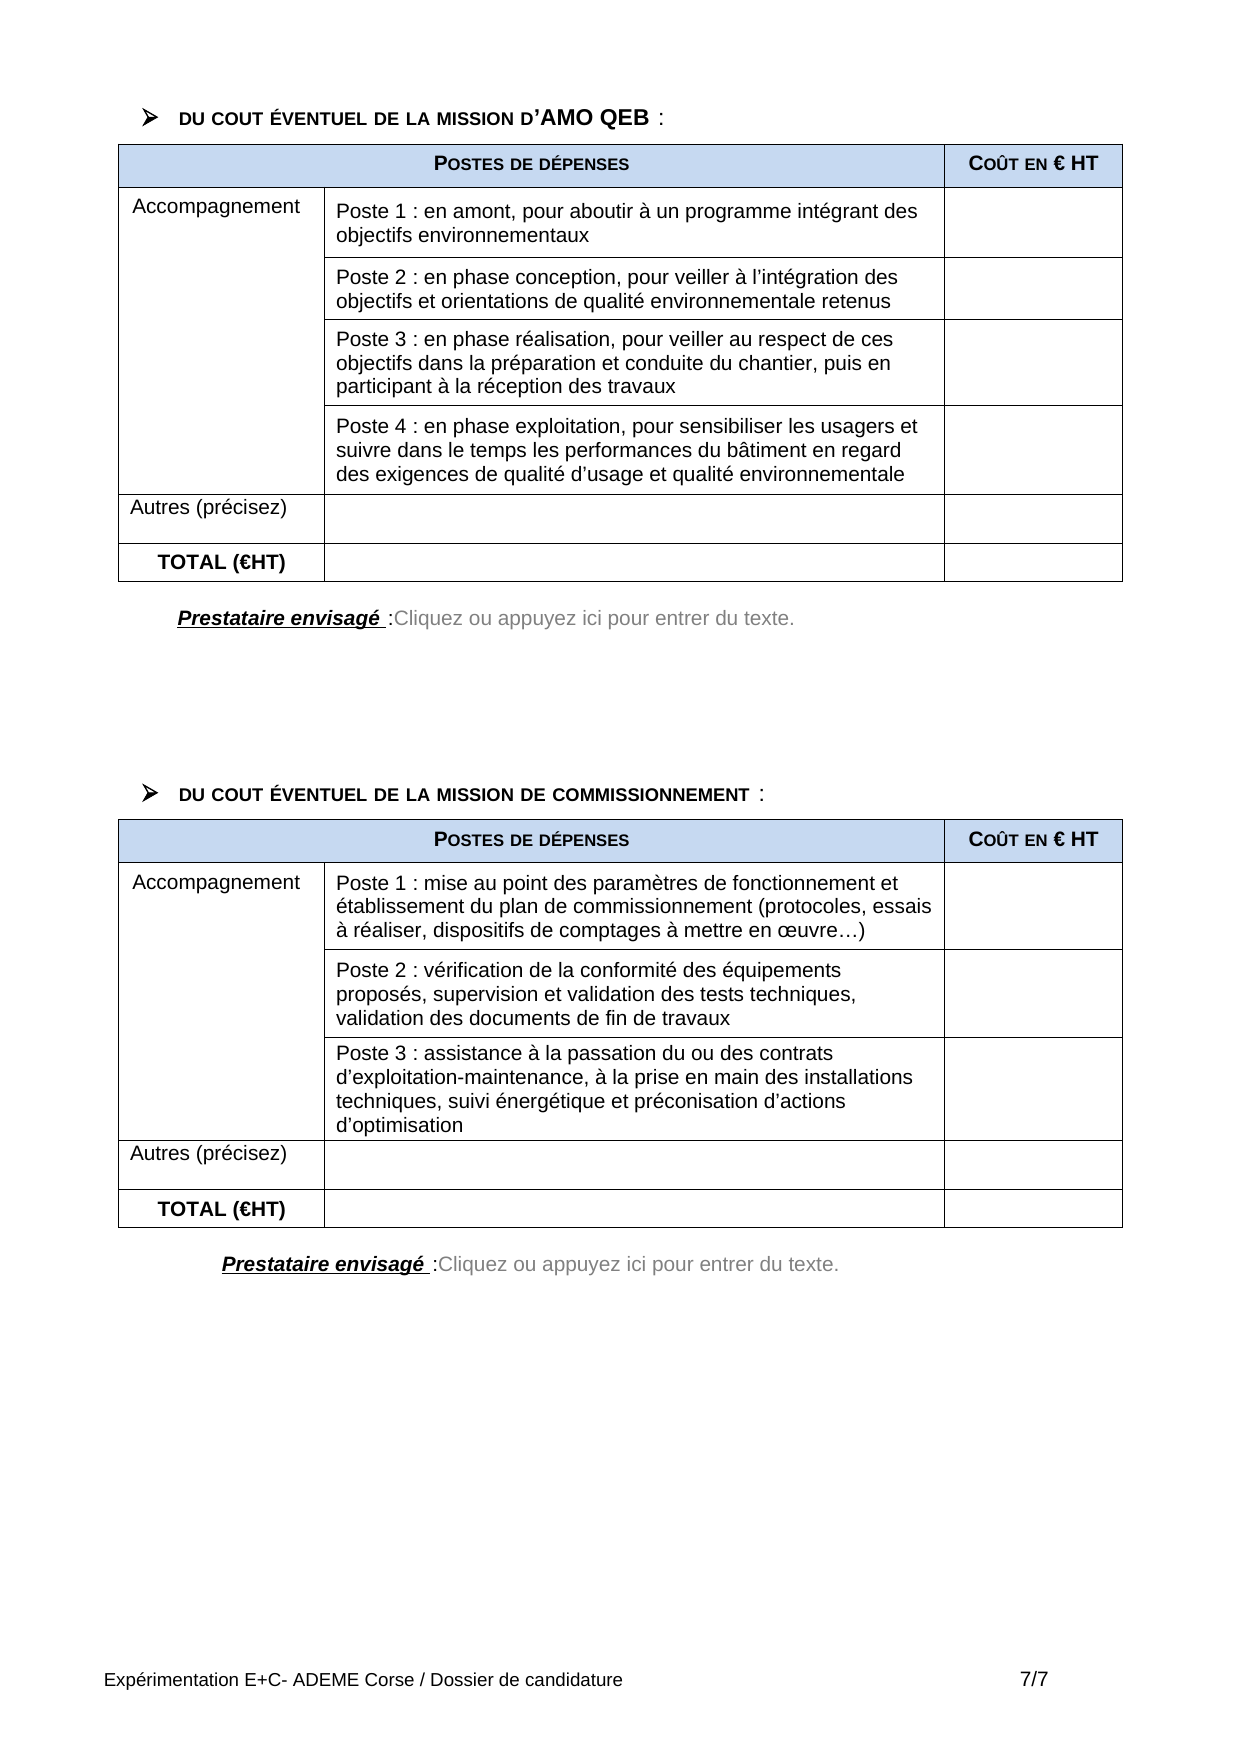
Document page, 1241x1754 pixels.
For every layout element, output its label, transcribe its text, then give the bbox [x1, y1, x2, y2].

table_cell [945, 863, 1122, 949]
table_cell Autres (précisez) [119, 495, 324, 543]
table_cell Poste 2 : vérification de la conformité des équipements proposés, supervision et validation des tests techniques, validation des documents de fin de travaux [325, 950, 944, 1037]
list du cout éventuel de la mission d’AMO QEB : [141, 104, 1137, 130]
table_cell [945, 1141, 1122, 1189]
list du cout éventuel de la mission de commissionnement : [141, 779, 1137, 806]
table_cell Poste 1 : mise au point des paramètres de fonctionnement et établissement du plan de commissionnement (protocoles, essais à réaliser, dispositifs de comptages à mettre en œuvre…) [325, 863, 944, 949]
table_header Postes de dépenses [119, 145, 944, 187]
table_header Coût en € HT [945, 145, 1122, 187]
table_cell Poste 1 : en amont, pour aboutir à un programme intégrant des objectifs environnementaux [325, 188, 944, 257]
table_cell Poste 2 : en phase conception, pour veiller à l’intégration des objectifs et orientations de qualité environnementale retenus [325, 258, 944, 319]
table_cell Poste 3 : en phase réalisation, pour veiller au respect de ces objectifs dans la préparation et conduite du chantier, puis en participant à la réception des travaux [325, 320, 944, 405]
table_cell Autres (précisez) [119, 1141, 324, 1189]
table_cell [945, 544, 1122, 581]
text Prestataire envisagé : [222, 1252, 1137, 1276]
table_cell [945, 1038, 1122, 1140]
table_cell [945, 406, 1122, 494]
table_cell Accompagnement [119, 863, 324, 1140]
table_cell [945, 258, 1122, 319]
table_cell [325, 1141, 944, 1189]
table_cell [945, 1190, 1122, 1227]
table_cell Poste 3 : assistance à la passation du ou des contrats d’exploitation-maintenance, à la prise en main des installations techniques, suivi énergétique et préconisation d’actions d’optimisation [325, 1038, 944, 1140]
table_cell [325, 1190, 944, 1227]
text Prestataire envisagé : [177, 606, 1137, 629]
table_cell Accompagnement [119, 188, 324, 494]
table_cell [945, 950, 1122, 1037]
table_header Postes de dépenses [119, 820, 944, 862]
table_cell [945, 188, 1122, 257]
table_header Coût en € HT [945, 820, 1122, 862]
table_cell [945, 495, 1122, 543]
table_cell [325, 495, 944, 543]
table_cell TOTAL (€HT) [119, 1190, 324, 1227]
table_cell [945, 320, 1122, 405]
table_cell Poste 4 : en phase exploitation, pour sensibiliser les usagers et suivre dans le temps les performances du bâtiment en regard des exigences de qualité d’usage et qualité environnementale [325, 406, 944, 494]
table_cell TOTAL (€HT) [119, 544, 324, 581]
table_cell [325, 544, 944, 581]
